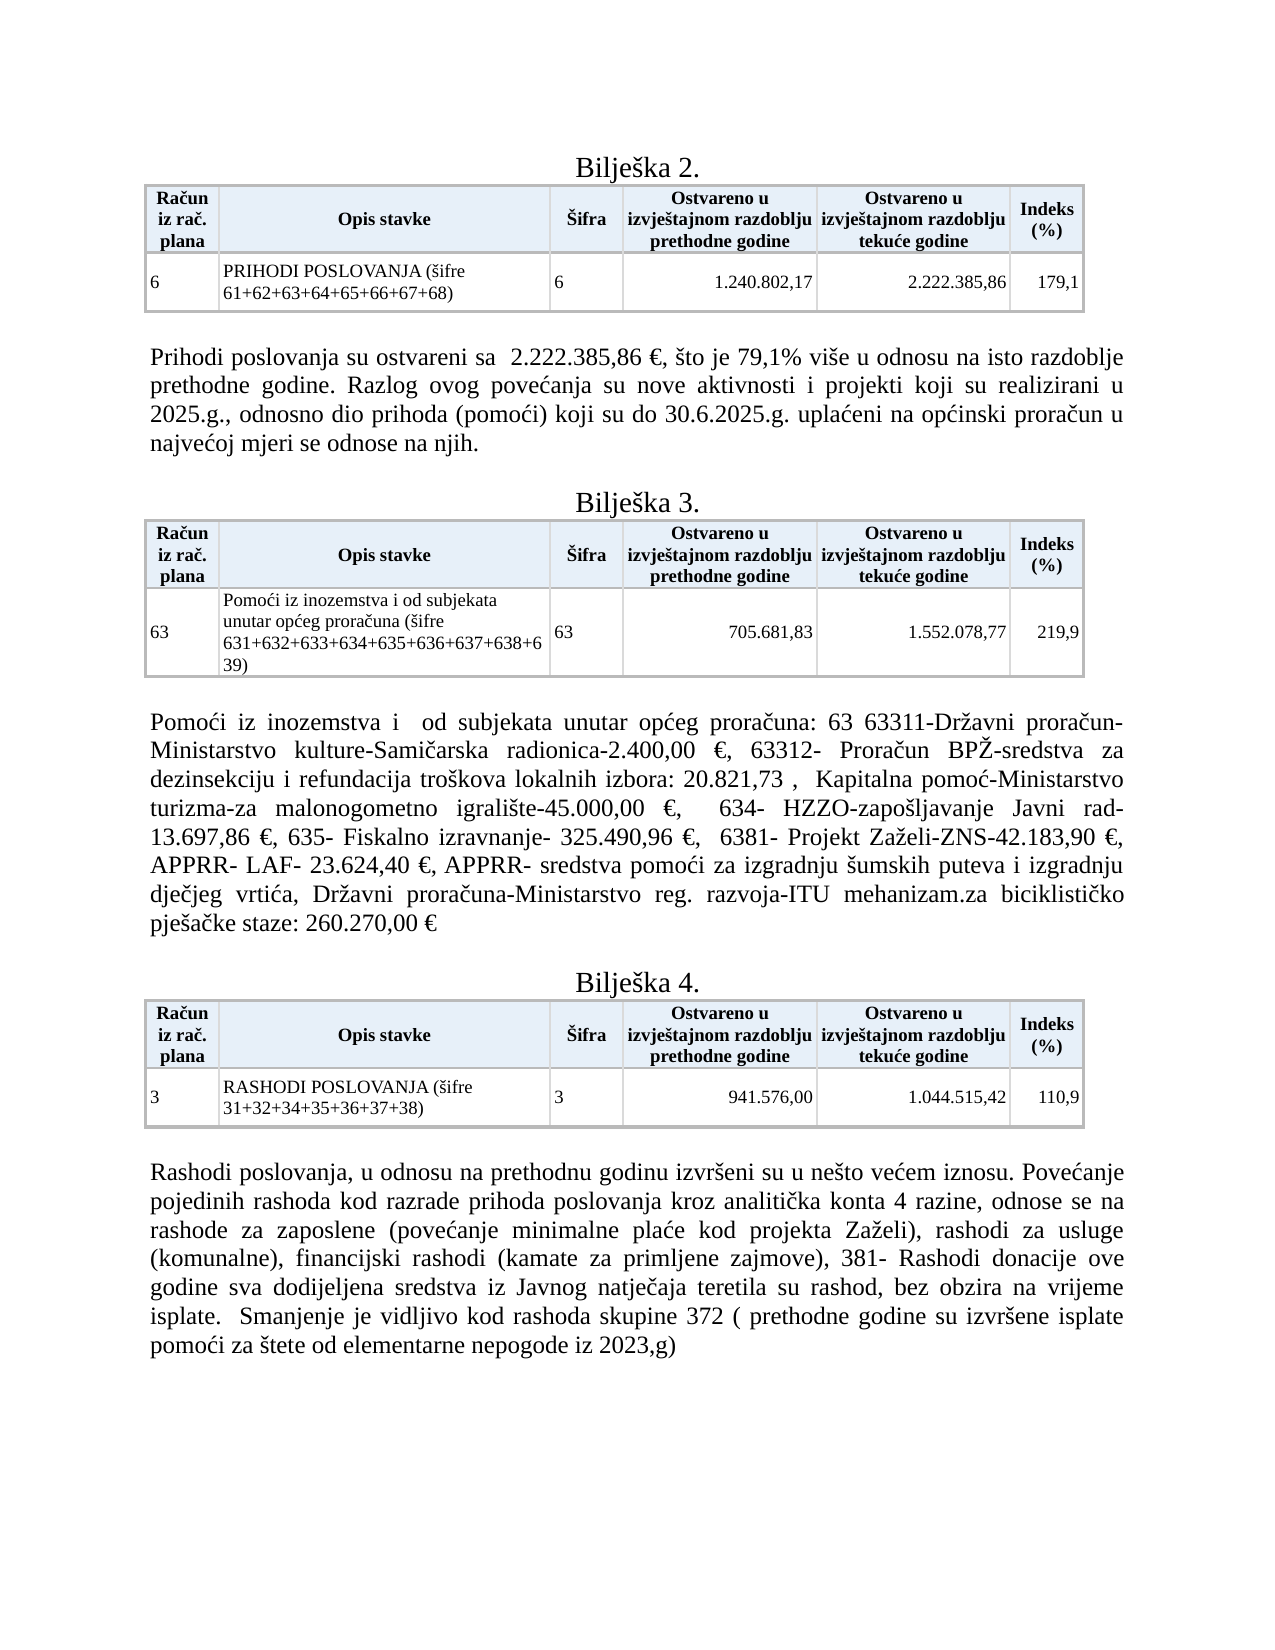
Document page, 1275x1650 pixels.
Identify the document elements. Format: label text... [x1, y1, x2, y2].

table_cell 705.681,83 [624, 589, 816, 675]
table_cell 179,1 [1011, 254, 1082, 310]
table_cell 6 [147, 254, 218, 310]
table_header Ostvareno u izvještajnom razdoblju prethodne godine [624, 1002, 816, 1067]
table_header Ostvareno u izvještajnom razdoblju tekuće godine [818, 522, 1009, 587]
table_cell PRIHODI POSLOVANJA (šifre 61+62+63+64+65+66+67+68) [220, 254, 549, 310]
table_cell 6 [551, 254, 622, 310]
table_header Račun iz rač. plana [147, 1002, 218, 1067]
table_header Ostvareno u izvještajnom razdoblju prethodne godine [624, 187, 816, 251]
table_header Opis stavke [220, 1002, 549, 1067]
table_cell Pomoći iz inozemstva i od subjekata unutar općeg proračuna (šifre 631+632+633+634+635+636+637+638+639) [220, 589, 549, 675]
table_header Račun iz rač. plana [147, 187, 218, 251]
text Bilješka 3. [150, 485, 1125, 519]
text Bilješka 2. [150, 150, 1125, 183]
table_cell 1.552.078,77 [818, 589, 1009, 675]
table_cell 1.240.802,17 [624, 254, 816, 310]
table_cell 2.222.385,86 [818, 254, 1009, 310]
table_header Indeks (%) [1011, 187, 1082, 251]
table_cell 110,9 [1011, 1069, 1082, 1125]
table_cell 3 [551, 1069, 622, 1125]
text Pomoći iz inozemstva i od subjekata unutar općeg proračuna: 63 63311-Državni proračun-Ministarstvo kulture-Samičarska radionica-2.400,00 €, 63312- Proračun BPŽ-sredstva za dezinsekciju i refundacija troškova lokalnih izbora: 20.821,73 , Kapitalna pomoć-Ministarstvo turizma-za malonogometno igralište-45.000,00 €, 634- HZZO-zapošljavanje Javni rad-13.697,86 €, 635- Fiskalno izravnanje- 325.490,96 €, 6381- Projekt Zaželi-ZNS-42.183,90 €, APPRR- LAF- 23.624,40 €, APPRR- sredstva pomoći za izgradnju šumskih puteva i izgradnju dječjeg vrtića, Državni proračuna-Ministarstvo reg. razvoja-ITU mehanizam.za biciklističko pješačke staze: 260.270,00 € [150, 707, 1125, 937]
table_header Šifra [551, 187, 622, 251]
table_header Opis stavke [220, 187, 549, 251]
table_cell 219,9 [1011, 589, 1082, 675]
text Rashodi poslovanja, u odnosu na prethodnu godinu izvršeni su u nešto većem iznosu. Povećanje pojedinih rashoda kod razrade prihoda poslovanja kroz analitička konta 4 razine, odnose se na rashode za zaposlene (povećanje minimalne plaće kod projekta Zaželi), rashodi za usluge (komunalne), financijski rashodi (kamate za primljene zajmove), 381- Rashodi donacije ove godine sva dodijeljena sredstva iz Javnog natječaja teretila su rashod, bez obzira na vrijeme isplate. Smanjenje je vidljivo kod rashoda skupine 372 ( prethodne godine su izvršene isplate pomoći za štete od elementarne nepogode iz 2023,g) [150, 1157, 1125, 1358]
table_cell 63 [147, 589, 218, 675]
table_header Ostvareno u izvještajnom razdoblju tekuće godine [818, 187, 1009, 251]
table_cell 3 [147, 1069, 218, 1125]
table_header Ostvareno u izvještajnom razdoblju tekuće godine [818, 1002, 1009, 1067]
table_header Indeks (%) [1011, 1002, 1082, 1067]
table_cell RASHODI POSLOVANJA (šifre 31+32+34+35+36+37+38) [220, 1069, 549, 1125]
table_cell 63 [551, 589, 622, 675]
text Prihodi poslovanja su ostvareni sa 2.222.385,86 €, što je 79,1% više u odnosu na isto razdoblje prethodne godine. Razlog ovog povećanja su nove aktivnosti i projekti koji su realizirani u 2025.g., odnosno dio prihoda (pomoći) koji su do 30.6.2025.g. uplaćeni na općinski proračun u najvećoj mjeri se odnose na njih. [150, 342, 1125, 457]
text Bilješka 4. [150, 966, 1125, 999]
table_header Ostvareno u izvještajnom razdoblju prethodne godine [624, 522, 816, 587]
table_header Opis stavke [220, 522, 549, 587]
table_header Račun iz rač. plana [147, 522, 218, 587]
table_cell 1.044.515,42 [818, 1069, 1009, 1125]
table_header Šifra [551, 522, 622, 587]
table_cell 941.576,00 [624, 1069, 816, 1125]
table_header Indeks (%) [1011, 522, 1082, 587]
table_header Šifra [551, 1002, 622, 1067]
